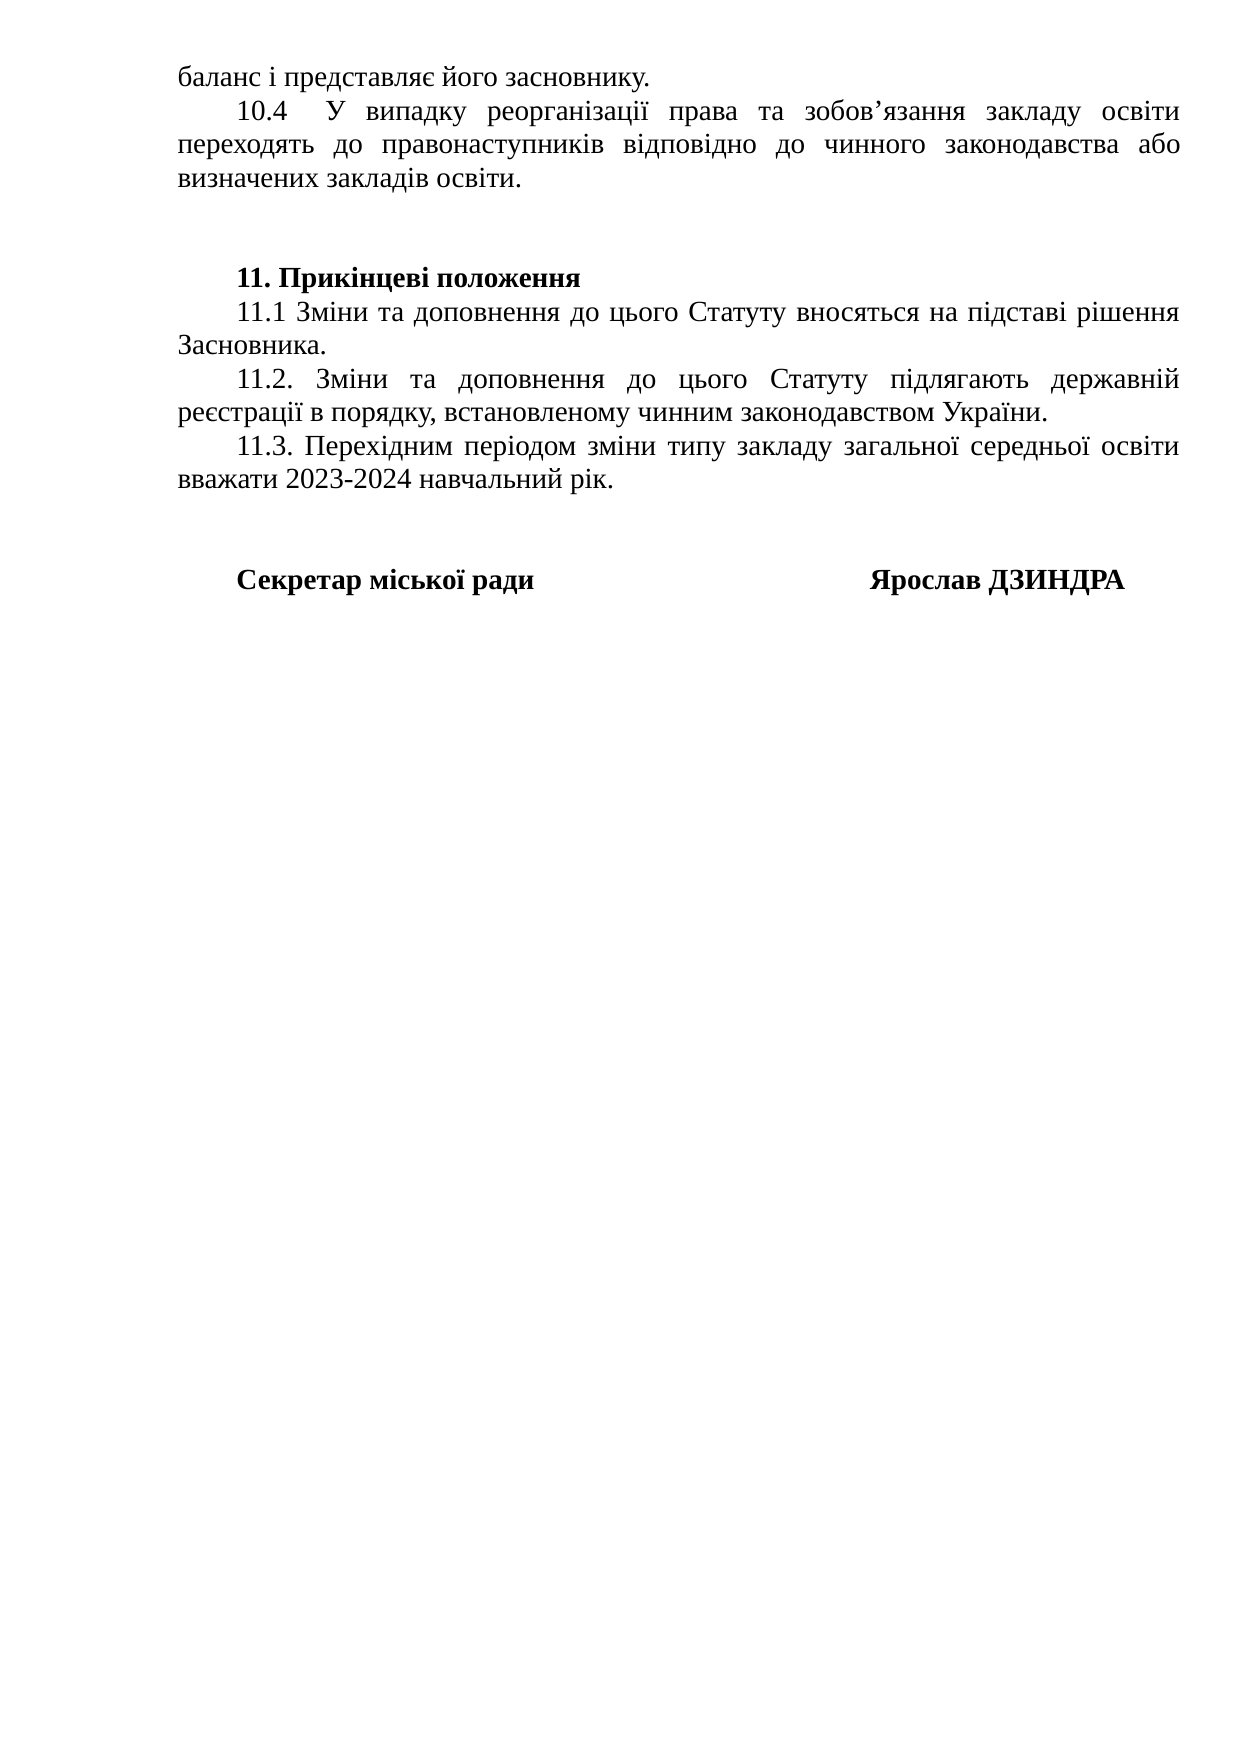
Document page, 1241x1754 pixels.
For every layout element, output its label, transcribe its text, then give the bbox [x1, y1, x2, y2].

text 11. Прикінцеві положення [177, 260, 1181, 294]
text 11.1 Зміни та доповнення до цього Статуту вносяться на підставі рішення Засновника. [177, 294, 1181, 361]
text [177, 59, 1181, 93]
text Секретар міської ради Ярослав ДЗИНДРА [177, 562, 1181, 596]
text 10.4 У випадку реорганізації права та зобов’язання закладу освіти переходять до правонаступників відповідно до чинного законодавства або визначених закладів освіти. [177, 93, 1181, 193]
text 11.3. Перехідним періодом зміни типу закладу загальної середньої освіти вважати 2023-2024 навчальний рік. [177, 428, 1181, 495]
text 11.2. Зміни та доповнення до цього Статуту підлягають державній реєстрації в порядку, встановленому чинним законодавством України. [177, 361, 1181, 428]
